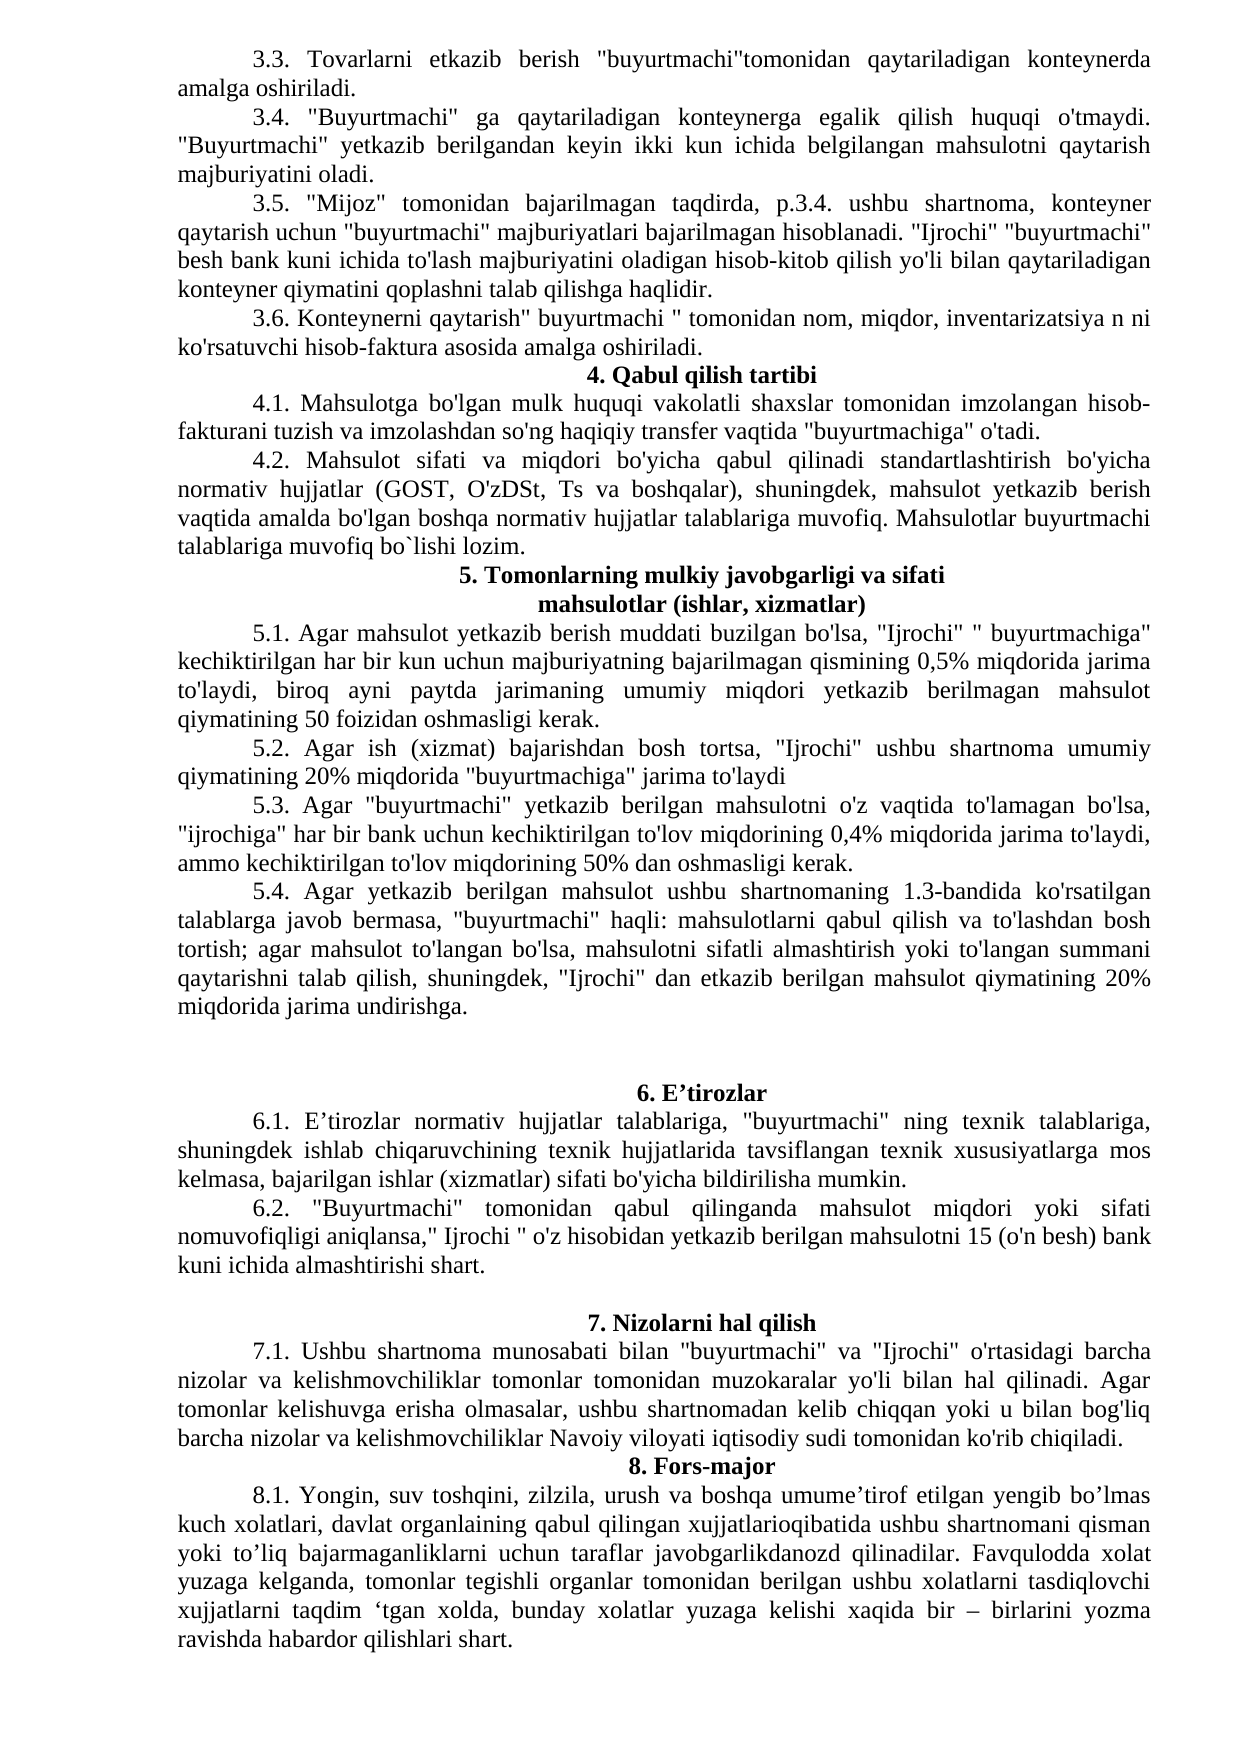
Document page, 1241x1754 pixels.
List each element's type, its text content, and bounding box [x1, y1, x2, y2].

text 5.2. Agar ish (xizmat) bajarishdan bosh tortsa, "Ijrochi" ushbu shartnoma umumiy qiymatining 20% miqdorida "buyurtmachiga" jarima to'laydi [177, 733, 1152, 790]
text 5.4. Agar yetkazib berilgan mahsulot ushbu shartnomaning 1.3-bandida ko'rsatilgan talablarga javob bermasa, "buyurtmachi" haqli: mahsulotlarni qabul qilish va to'lashdan bosh tortish; agar mahsulot to'langan bo'lsa, mahsulotni sifatli almashtirish yoki to'langan summani qaytarishni talab qilish, shuningdek, "Ijrochi" dan etkazib berilgan mahsulot qiymatining 20% miqdorida jarima undirishga. [177, 876, 1152, 1020]
text 8.1. Yongin, suv toshqini, zilzila, urush va boshqa umume’tirof etilgan yengib bo’lmas kuch xolatlari, davlat organlaining qabul qilingan xujjatlarioqibatida ushbu shartnomani qisman yoki to’liq bajarmaganliklarni uchun taraflar javobgarlikdanozd qilinadilar. Favqulodda xolat yuzaga kelganda, tomonlar tegishli organlar tomonidan berilgan ushbu xolatlarni tasdiqlovchi xujjatlarni taqdim ‘tgan xolda, bunday xolatlar yuzaga kelishi xaqida bir – birlarini yozma ravishda habardor qilishlari shart. [177, 1480, 1152, 1653]
text 6.1. E’tirozlar normativ hujjatlar talablariga, "buyurtmachi" ning texnik talablariga, shuningdek ishlab chiqaruvchining texnik hujjatlarida tavsiflangan texnik xususiyatlarga mos kelmasa, bajarilgan ishlar (xizmatlar) sifati bo'yicha bildirilisha mumkin. [177, 1106, 1152, 1193]
text 4.2. Mahsulot sifati va miqdori bo'yicha qabul qilinadi standartlashtirish bo'yicha normativ hujjatlar (GOST, O'zDSt, Ts va boshqalar), shuningdek, mahsulot yetkazib berish vaqtida amalda bo'lgan boshqa normativ hujjatlar talablariga muvofiq. Mahsulotlar buyurtmachi talablariga muvofiq bo`lishi lozim. [177, 445, 1152, 560]
text 3.3. Tovarlarni etkazib berish "buyurtmachi"tomonidan qaytariladigan konteynerda amalga oshiriladi. [177, 44, 1152, 102]
text 7.1. Ushbu shartnoma munosabati bilan "buyurtmachi" va "Ijrochi" o'rtasidagi barcha nizolar va kelishmovchiliklar tomonlar tomonidan muzokaralar yo'li bilan hal qilinadi. Agar tomonlar kelishuvga erisha olmasalar, ushbu shartnomadan kelib chiqqan yoki u bilan bog'liq barcha nizolar va kelishmovchiliklar Navoiy viloyati iqtisodiy sudi tomonidan ko'rib chiqiladi. [177, 1336, 1152, 1451]
text 3.5. "Mijoz" tomonidan bajarilmagan taqdirda, p.3.4. ushbu shartnoma, konteyner qaytarish uchun "buyurtmachi" majburiyatlari bajarilmagan hisoblanadi. "Ijrochi" "buyurtmachi" besh bank kuni ichida to'lash majburiyatini oladigan hisob-kitob qilish yo'li bilan qaytariladigan konteyner qiymatini qoplashni talab qilishga haqlidir. [177, 188, 1152, 303]
text 3.4. "Buyurtmachi" ga qaytariladigan konteynerga egalik qilish huquqi o'tmaydi. "Buyurtmachi" yetkazib berilgandan keyin ikki kun ichida belgilangan mahsulotni qaytarish majburiyatini oladi. [177, 102, 1152, 188]
text 6. E’tirozlar [177, 1078, 1152, 1106]
text 5.1. Agar mahsulot yetkazib berish muddati buzilgan bo'lsa, "Ijrochi" " buyurtmachiga" kechiktirilgan har bir kun uchun majburiyatning bajarilmagan qismining 0,5% miqdorida jarima to'laydi, biroq ayni paytda jarimaning umumiy miqdori yetkazib berilmagan mahsulot qiymatining 50 foizidan oshmasligi kerak. [177, 618, 1152, 733]
text mahsulotlar (ishlar, xizmatlar) [177, 589, 1152, 618]
text 7. Nizolarni hal qilish [177, 1308, 1152, 1336]
text 6.2. "Buyurtmachi" tomonidan qabul qilinganda mahsulot miqdori yoki sifati nomuvofiqligi aniqlansa," Ijrochi " o'z hisobidan yetkazib berilgan mahsulotni 15 (o'n besh) bank kuni ichida almashtirishi shart. [177, 1193, 1152, 1279]
text 8. Fors-major [177, 1451, 1152, 1480]
text 5. Tomonlarning mulkiy javobgarligi va sifati [177, 560, 1152, 589]
text 5.3. Agar "buyurtmachi" yetkazib berilgan mahsulotni o'z vaqtida to'lamagan bo'lsa, "ijrochiga" har bir bank uchun kechiktirilgan to'lov miqdorining 0,4% miqdorida jarima to'laydi, ammo kechiktirilgan to'lov miqdorining 50% dan oshmasligi kerak. [177, 790, 1152, 876]
text 3.6. Konteynerni qaytarish" buyurtmachi " tomonidan nom, miqdor, inventarizatsiya n ni ko'rsatuvchi hisob-faktura asosida amalga oshiriladi. [177, 303, 1152, 361]
text 4. Qabul qilish tartibi [177, 361, 1152, 389]
text 4.1. Mahsulotga bo'lgan mulk huquqi vakolatli shaxslar tomonidan imzolangan hisob-fakturani tuzish va imzolashdan so'ng haqiqiy transfer vaqtida "buyurtmachiga" o'tadi. [177, 389, 1152, 445]
